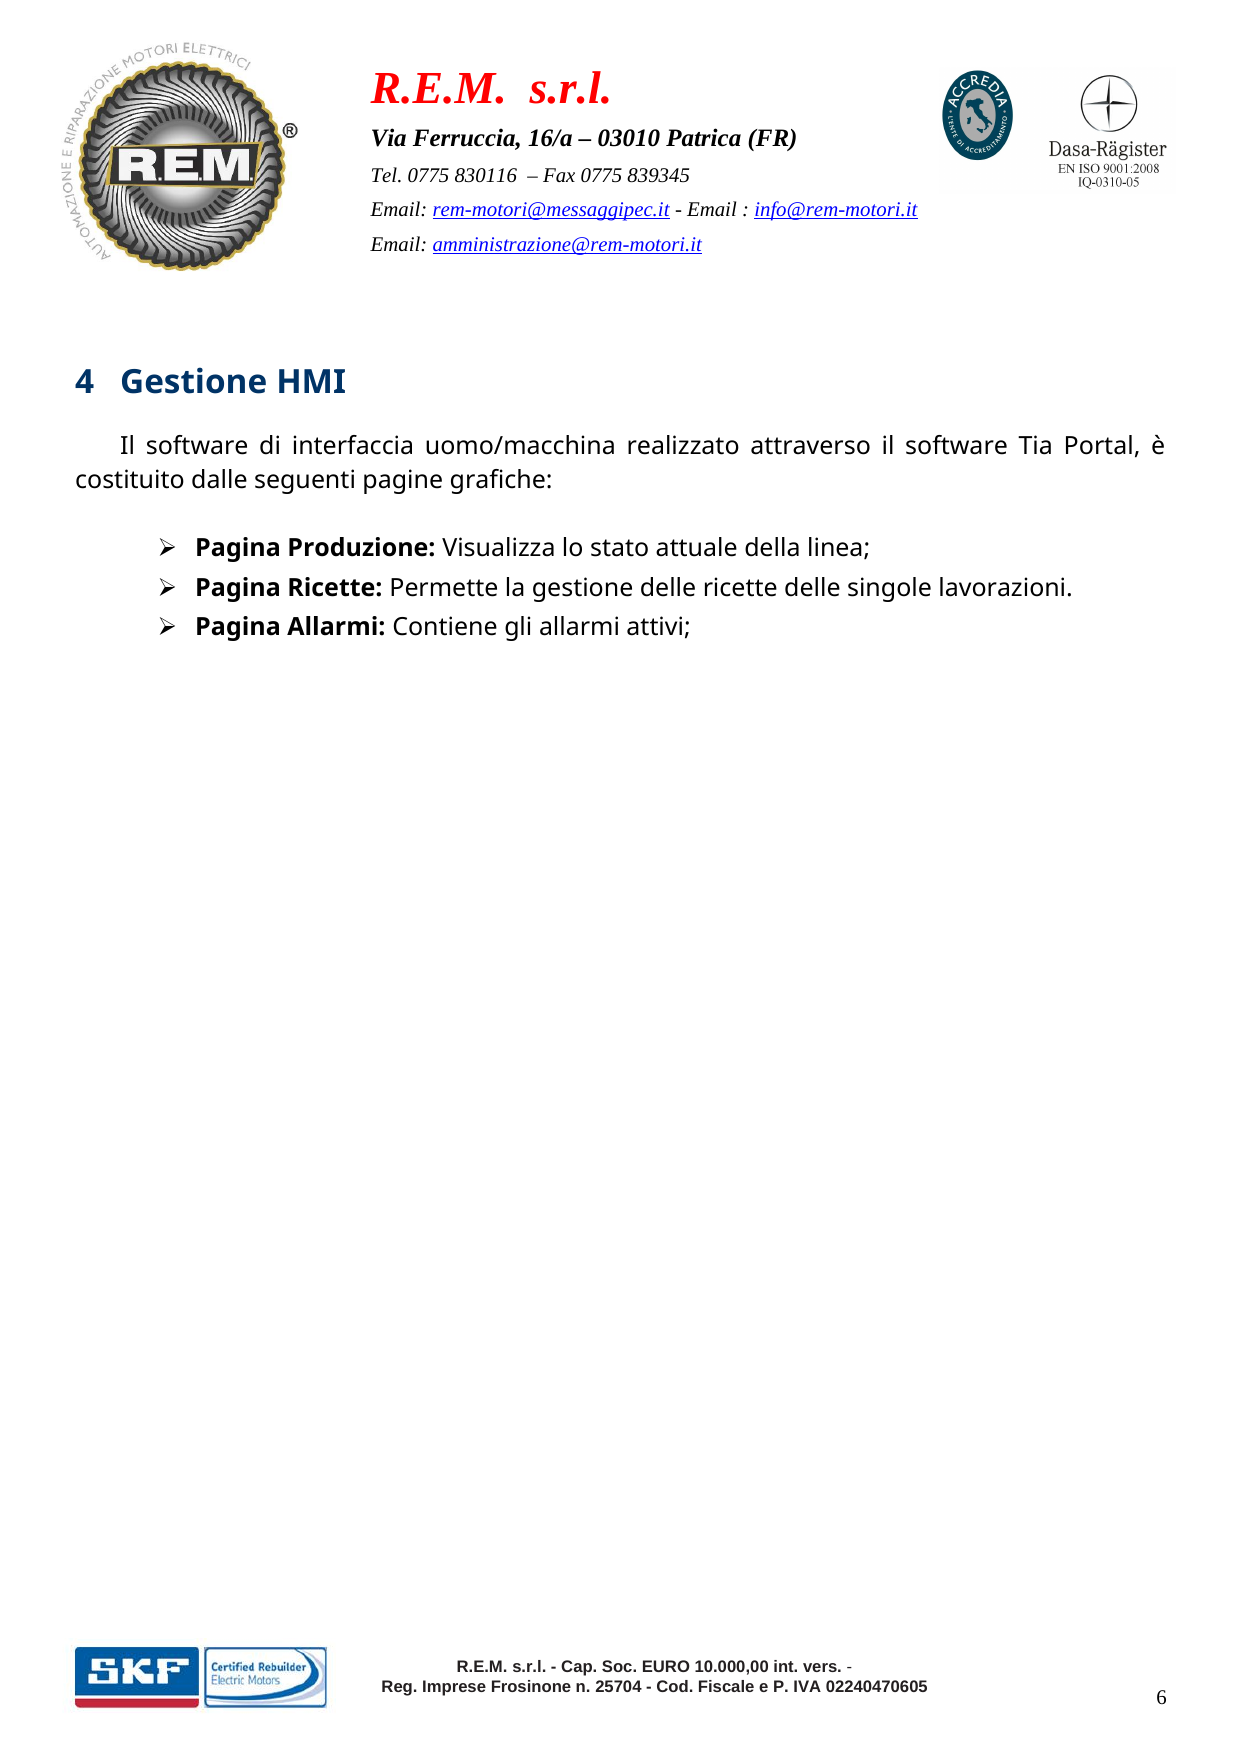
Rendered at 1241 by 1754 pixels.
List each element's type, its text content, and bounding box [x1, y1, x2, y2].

list Pagina Allarmi: Contiene gli allarmi attivi; [157, 608, 1167, 642]
picture [62, 1638, 336, 1717]
picture [939, 67, 1177, 194]
picture [56, 36, 300, 277]
list Pagina Produzione: Visualizza lo stato attuale della linea; [157, 530, 1167, 564]
subtitle Gestione HMI [75, 358, 1167, 404]
text Il software di interfaccia uomo/macchina realizzato attraverso il software Tia Portal, è costituito dalle seguenti pagine grafiche: [75, 428, 1167, 496]
list Pagina Ricette: Permette la gestione delle ricette delle singole lavorazioni. [157, 569, 1167, 603]
